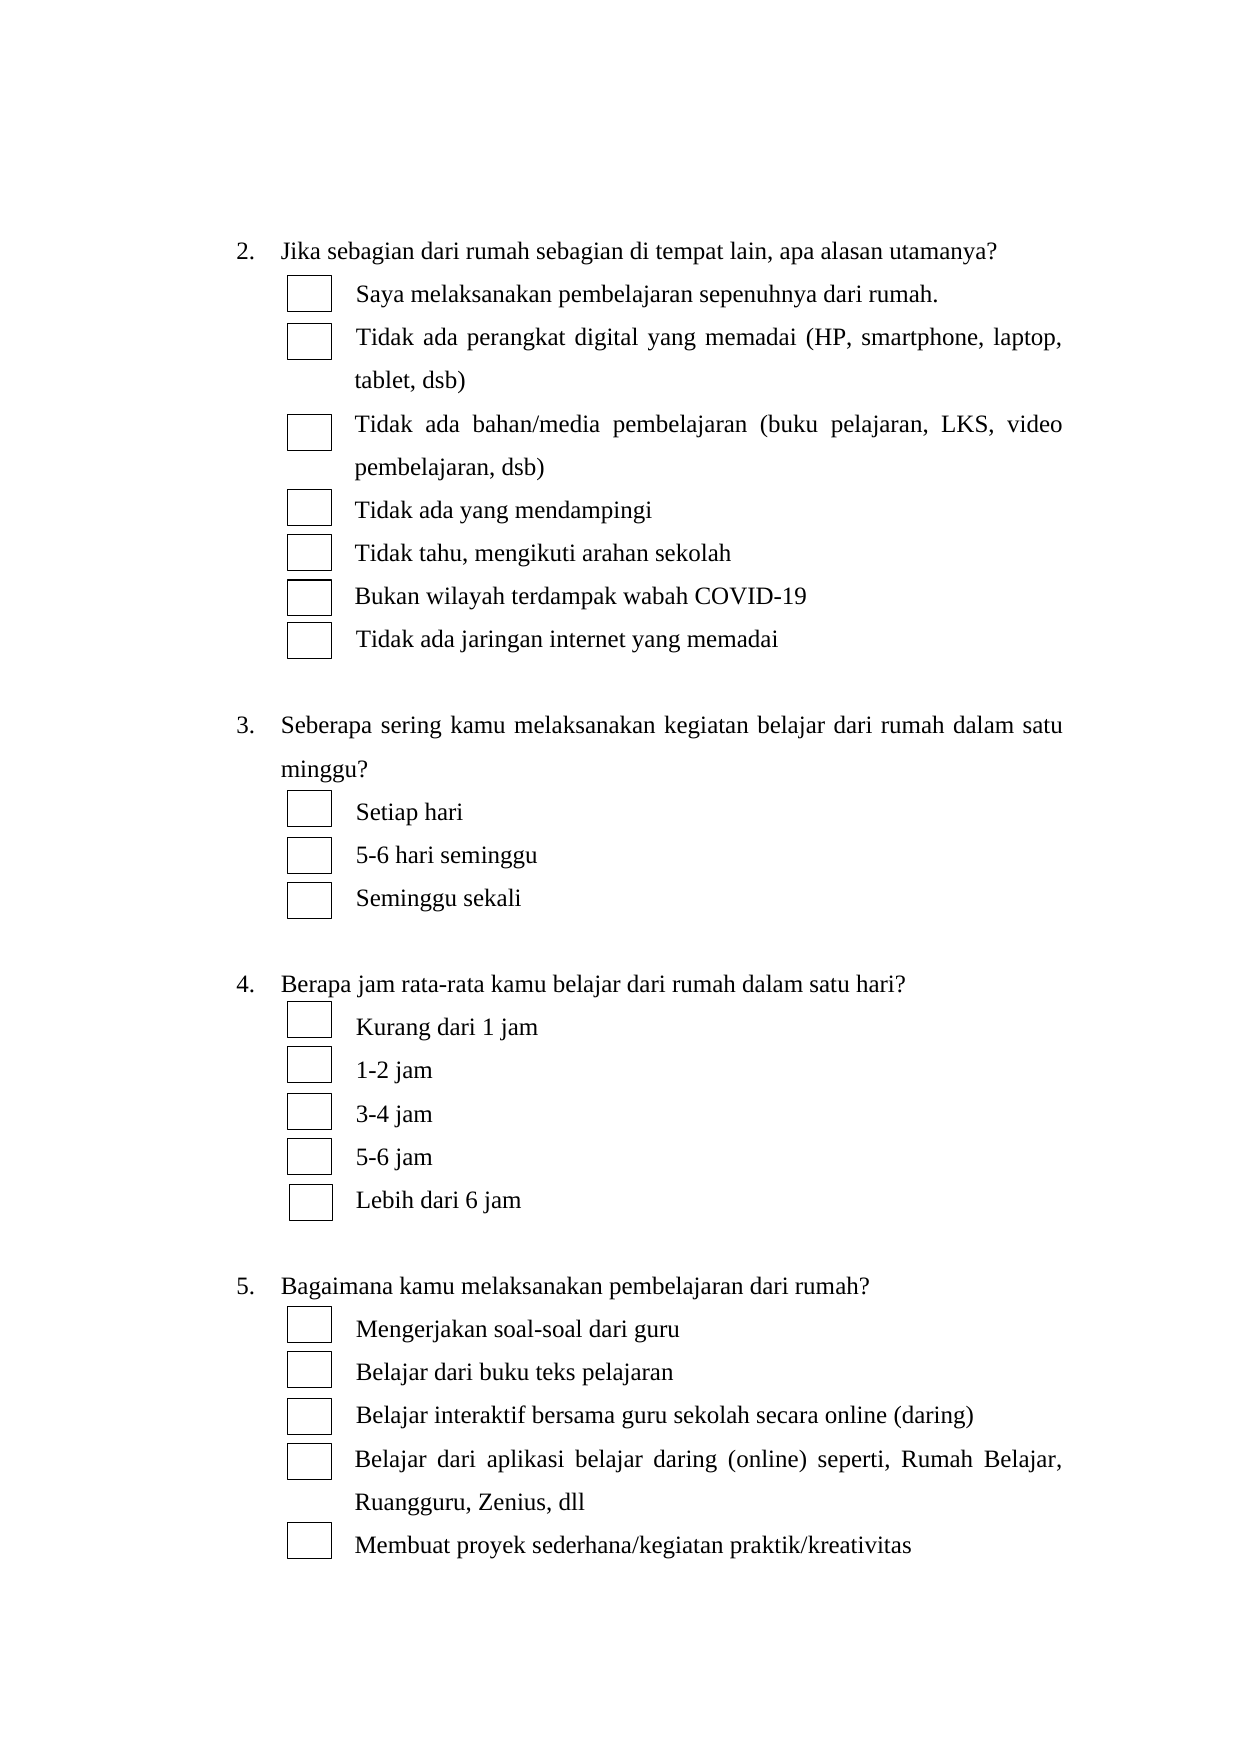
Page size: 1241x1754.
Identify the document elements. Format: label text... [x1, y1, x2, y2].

list 5-6 hari seminggu [332, 840, 1063, 869]
list Bagaimana kamu melaksanakan pembelajaran dari rumah? [236, 1271, 1063, 1300]
list Tidak tahu, mengikuti arahan sekolah [332, 538, 1063, 567]
list Bukan wilayah terdampak wabah COVID-19 [332, 581, 1063, 610]
list Jika sebagian dari rumah sebagian di tempat lain, apa alasan utamanya? [236, 236, 1063, 265]
list Tidak ada yang mendampingi [332, 495, 1063, 524]
list Belajar dari aplikasi belajar daring (online) seperti, Rumah Belajar, Ruangguru, Zenius, dll [354, 1444, 1063, 1516]
list Seminggu sekali [332, 883, 1063, 912]
list 1-2 jam [356, 1056, 1063, 1084]
list Mengerjakan soal-soal dari guru [356, 1314, 1063, 1343]
list Membuat proyek sederhana/kegiatan praktik/kreativitas [332, 1530, 1063, 1559]
list 5-6 jam [332, 1142, 1063, 1171]
list Saya melaksanakan pembelajaran sepenuhnya dari rumah. [356, 279, 1063, 308]
list Belajar dari buku teks pelajaran [332, 1357, 1063, 1386]
list Tidak ada jaringan internet yang memadai [356, 624, 1063, 653]
list Lebih dari 6 jam [333, 1185, 1063, 1214]
list Tidak ada bahan/media pembelajaran (buku pelajaran, LKS, video pembelajaran, dsb) [354, 409, 1063, 481]
list Kurang dari 1 jam [325, 1012, 1063, 1041]
list Tidak ada perangkat digital yang memadai (HP, smartphone, laptop, tablet, dsb) [354, 322, 1063, 394]
list Setiap hari [356, 797, 1063, 826]
list Belajar interaktif bersama guru sekolah secara online (daring) [332, 1401, 1063, 1429]
list 3-4 jam [332, 1099, 1063, 1127]
list Seberapa sering kamu melaksanakan kegiatan belajar dari rumah dalam satu minggu? [236, 711, 1063, 782]
list Berapa jam rata-rata kamu belajar dari rumah dalam satu hari? [236, 969, 1063, 998]
